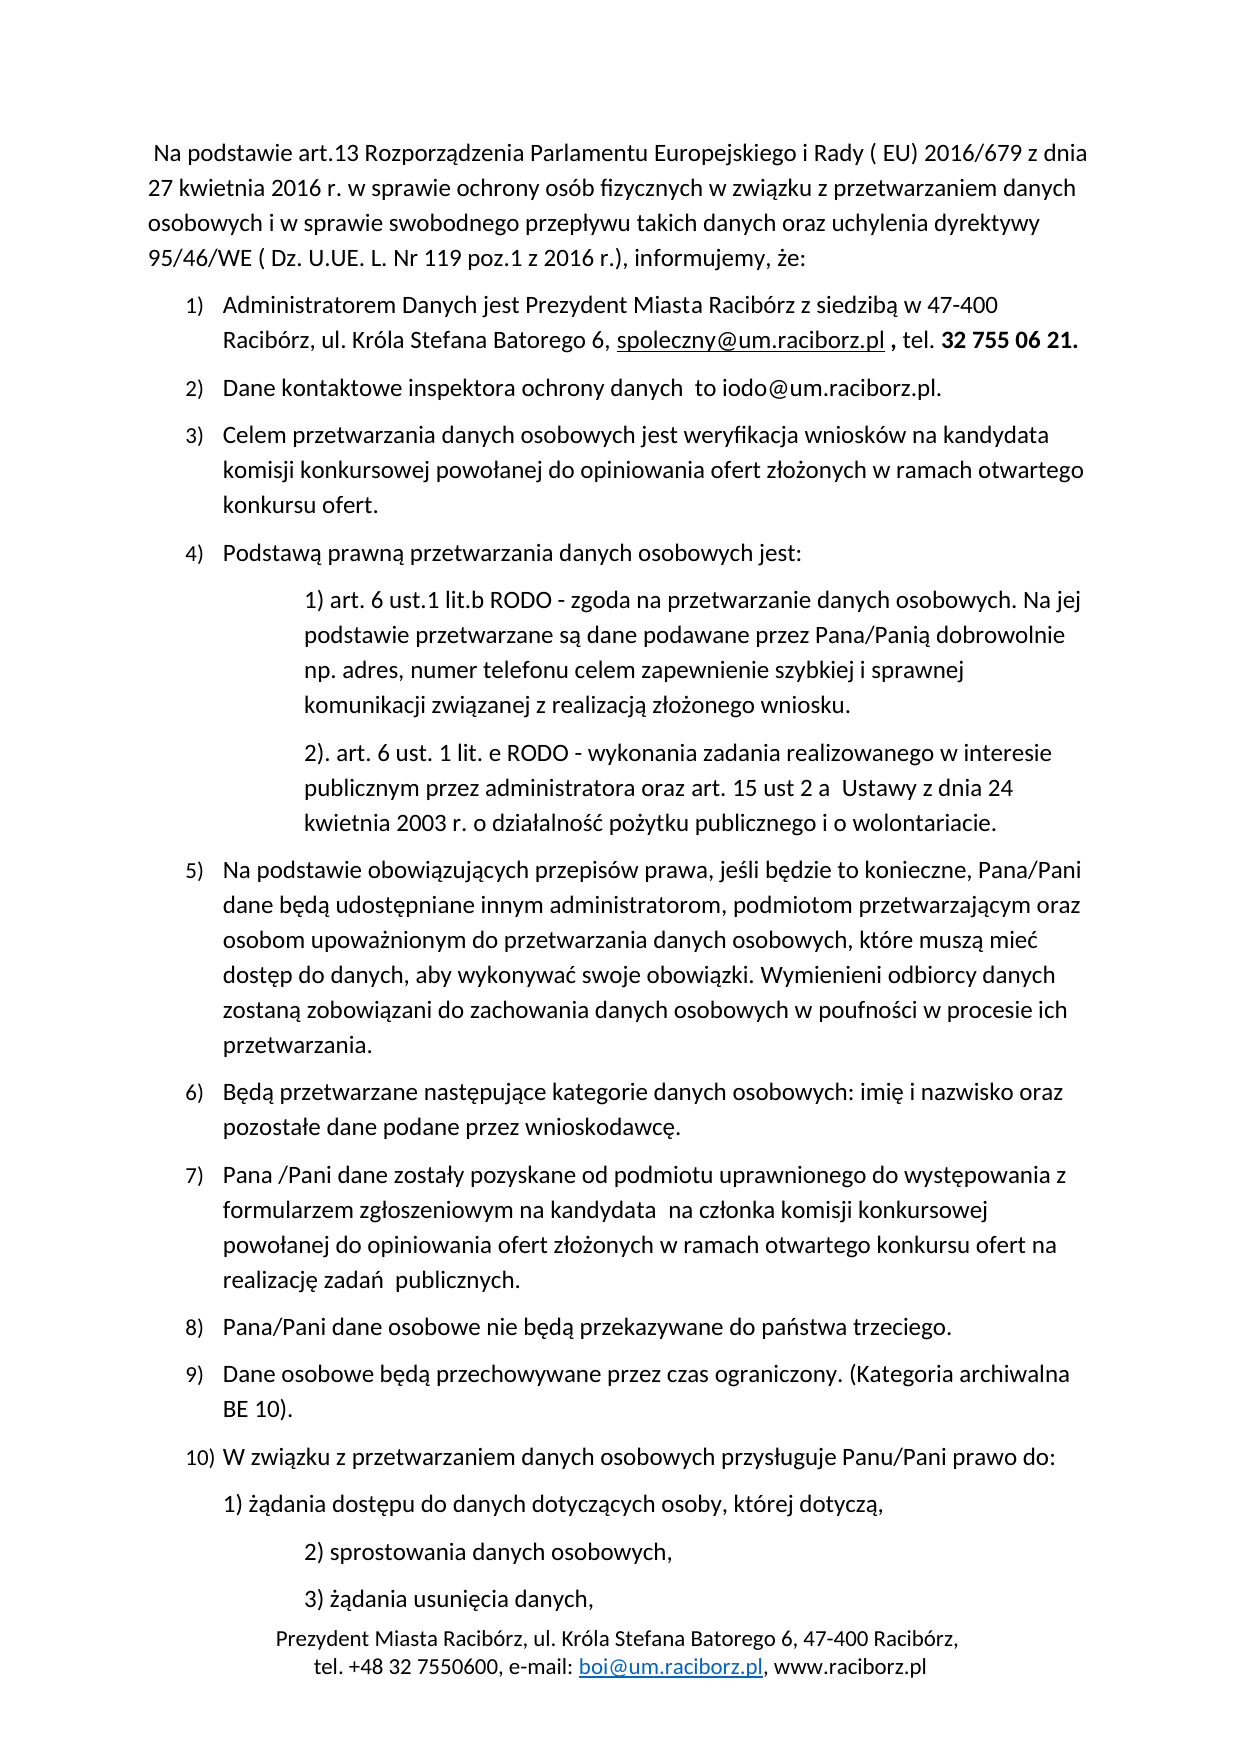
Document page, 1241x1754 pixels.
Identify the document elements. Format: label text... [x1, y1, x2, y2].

text Na podstawie art.13 Rozporządzenia Parlamentu Europejskiego i Rady ( EU) 2016/679 z dnia 27 kwietnia 2016 r. w sprawie ochrony osób fizycznych w związku z przetwarzaniem danych osobowych i w sprawie swobodnego przepływu takich danych oraz uchylenia dyrektywy 95/46/WE ( Dz. U.UE. L. Nr 119 poz.1 z 2016 r.), informujemy, że: [148, 137, 1092, 273]
list Pana/Pani dane osobowe nie będą przekazywane do państwa trzeciego. [185, 1311, 1092, 1342]
text 2). art. 6 ust. 1 lit. e RODO - wykonania zadania realizowanego w interesie publicznym przez administratora oraz art. 15 ust 2 a Ustawy z dnia 24 kwietnia 2003 r. o działalność pożytku publicznego i o wolontariacie. [304, 737, 1092, 837]
list Na podstawie obowiązujących przepisów prawa, jeśli będzie to konieczne, Pana/Pani dane będą udostępniane innym administratorom, podmiotom przetwarzającym oraz osobom upoważnionym do przetwarzania danych osobowych, które muszą mieć dostęp do danych, aby wykonywać swoje obowiązki. Wymienieni odbiorcy danych zostaną zobowiązani do zachowania danych osobowych w poufności w procesie ich przetwarzania. [185, 854, 1092, 1059]
text 2) sprostowania danych osobowych, [304, 1536, 1092, 1566]
list Dane osobowe będą przechowywane przez czas ograniczony. (Kategoria archiwalna BE 10). [185, 1359, 1092, 1424]
list Pana /Pani dane zostały pozyskane od podmiotu uprawnionego do występowania z formularzem zgłoszeniowym na kandydata na członka komisji konkursowej powołanej do opiniowania ofert złożonych w ramach otwartego konkursu ofert na realizację zadań publicznych. [185, 1159, 1092, 1294]
text 3) żądania usunięcia danych, [304, 1583, 1092, 1614]
list Podstawą prawną przetwarzania danych osobowych jest: [185, 537, 1092, 567]
list Administratorem Danych jest Prezydent Miasta Racibórz z siedzibą w 47-400 Racibórz, ul. Króla Stefana Batorego 6, spoleczny@um.raciborz.pl , tel. 32 755 06 21. [185, 290, 1092, 355]
text 1) żądania dostępu do danych dotyczących osoby, której dotyczą, [223, 1488, 1092, 1519]
list Celem przetwarzania danych osobowych jest weryfikacja wniosków na kandydata komisji konkursowej powołanej do opiniowania ofert złożonych w ramach otwartego konkursu ofert. [185, 419, 1092, 520]
list Dane kontaktowe inspektora ochrony danych to iodo@um.raciborz.pl. [185, 372, 1092, 403]
list W związku z przetwarzaniem danych osobowych przysługuje Panu/Pani prawo do: [185, 1441, 1092, 1472]
list Będą przetwarzane następujące kategorie danych osobowych: imię i nazwisko oraz pozostałe dane podane przez wnioskodawcę. [185, 1076, 1092, 1142]
text 1) art. 6 ust.1 lit.b RODO - zgoda na przetwarzanie danych osobowych. Na jej podstawie przetwarzane są dane podawane przez Pana/Panią dobrowolnie np. adres, numer telefonu celem zapewnienie szybkiej i sprawnej komunikacji związanej z realizacją złożonego wniosku. [304, 584, 1092, 720]
